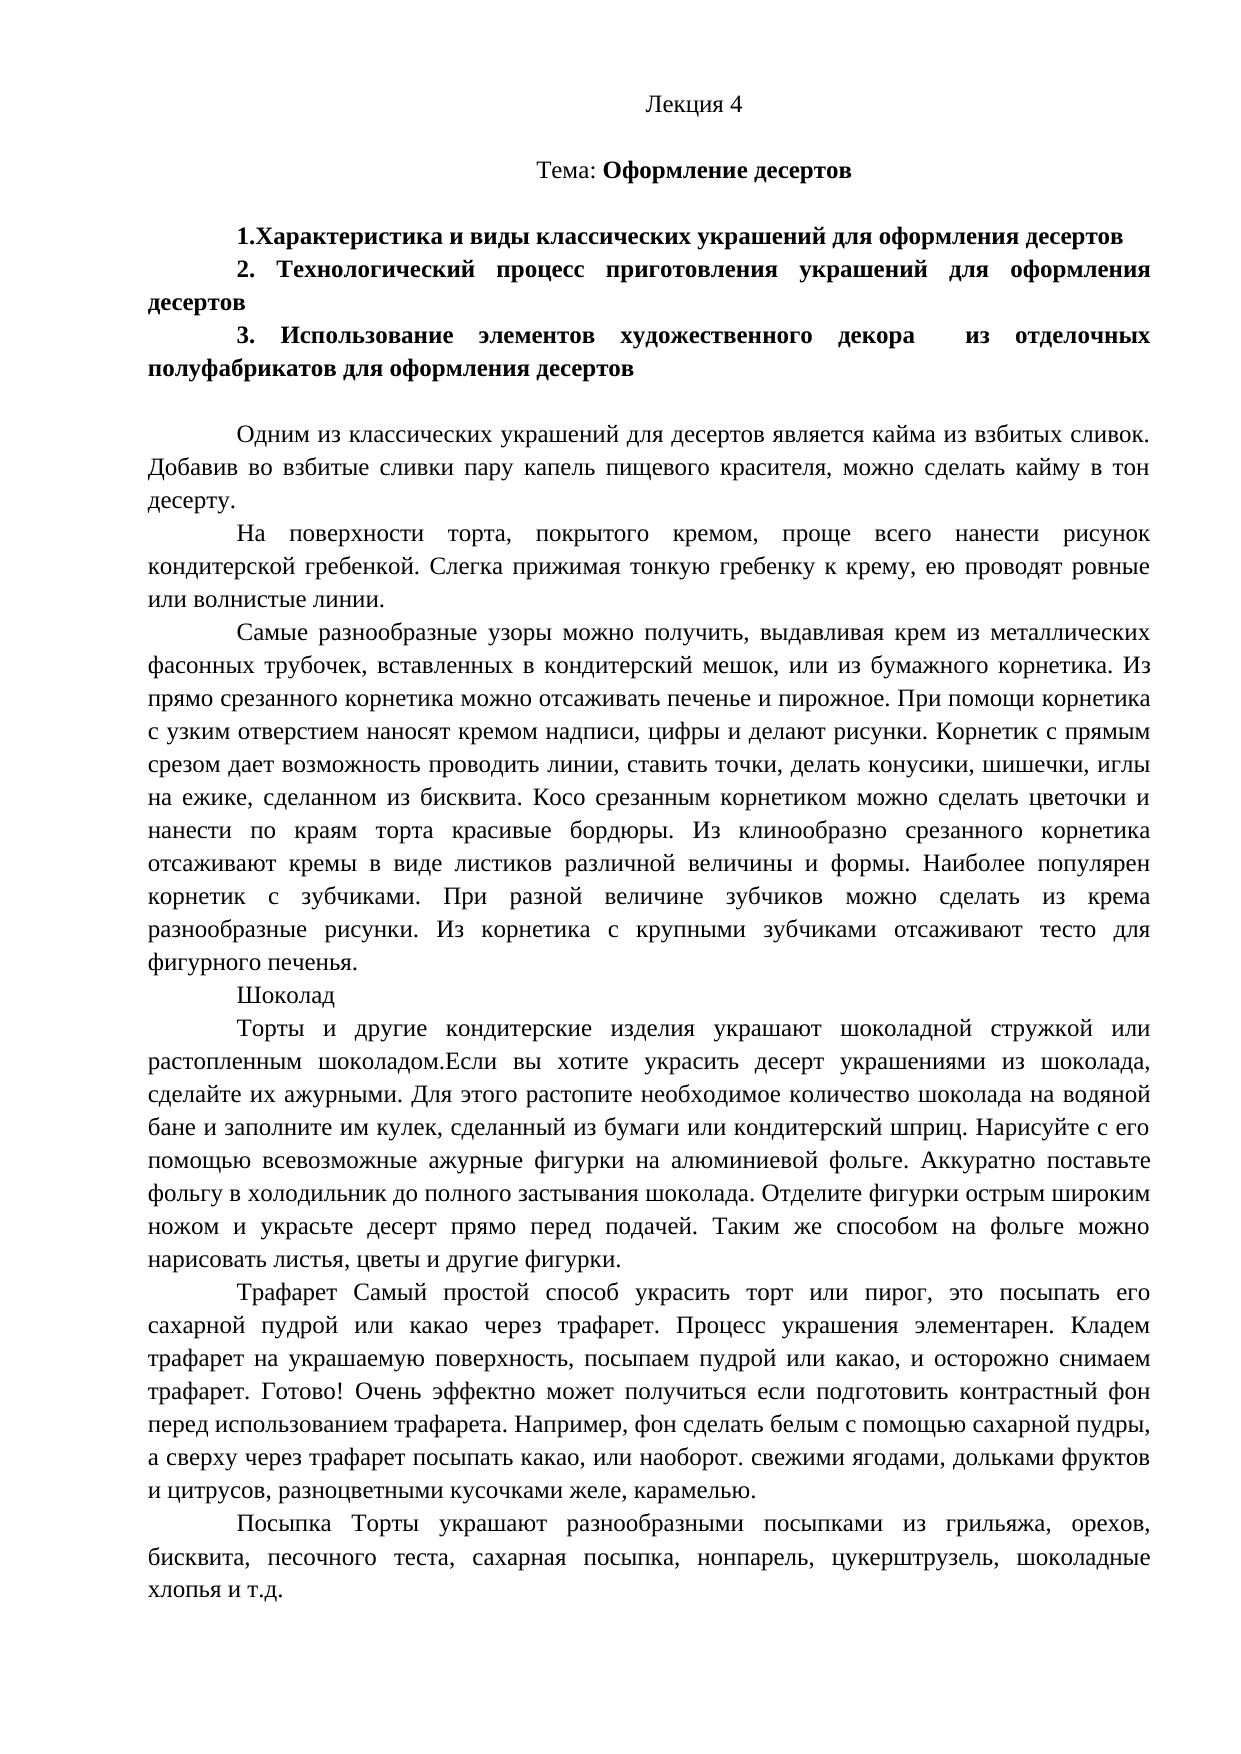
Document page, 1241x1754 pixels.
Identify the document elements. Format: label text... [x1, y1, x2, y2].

text Одним из классических украшений для десертов является кайма из взбитых сливок. Добавив во взбитые сливки пару капель пищевого красителя, можно сделать кайму в тон десерту. [148, 419, 1152, 514]
text Лекция 4 [148, 89, 1152, 117]
text 2. Технологический процесс приготовления украшений для оформления десертов [148, 254, 1152, 316]
text Трафарет Самый простой способ украсить торт или пирог, это посыпать его сахарной пудрой или какао через трафарет. Процесс украшения элементарен. Кладем трафарет на украшаемую поверхность, посыпаем пудрой или какао, и осторожно снимаем трафарет. Готово! Очень эффектно может получиться если подготовить контрастный фон перед использованием трафарета. Например, фон сделать белым с помощью сахарной пудры, а сверху через трафарет посыпать какао, или наоборот. свежими ягодами, дольками фруктов и цитрусов, разноцветными кусочками желе, карамелью. [148, 1277, 1152, 1504]
text 3. Использование элементов художественного декора из отделочных полуфабрикатов для оформления десертов [148, 320, 1152, 382]
text 1.Характеристика и виды классических украшений для оформления десертов [148, 221, 1152, 249]
text Посыпка Торты украшают разнообразными посыпками из грильяжа, орехов, бисквита, песочного теста, сахарная посыпка, нонпарель, цукерштрузель, шоколадные хлопья и т.д. [148, 1508, 1152, 1603]
text Торты и другие кондитерские изделия украшают шоколадной стружкой или растопленным шоколадом.Если вы хотите украсить десерт украшениями из шоколада, сделайте их ажурными. Для этого растопите необходимое количество шоколада на водяной бане и заполните им кулек, сделанный из бумаги или кондитерский шприц. Нарисуйте с его помощью всевозможные ажурные фигурки на алюминиевой фольге. Аккуратно поставьте фольгу в холодильник до полного застывания шоколада. Отделите фигурки острым широким ножом и украсьте десерт прямо перед подачей. Таким же способом на фольге можно нарисовать листья, цветы и другие фигурки. [148, 1013, 1152, 1273]
text На поверхности торта, покрытого кремом, проще всего нанести рисунок кондитерской гребенкой. Слегка прижимая тонкую гребенку к крему, ею проводят ровные или волнистые линии. [148, 518, 1152, 613]
text Тема: Оформление десертов [148, 155, 1152, 183]
text Шоколад [148, 980, 1152, 1009]
text Самые разнообразные узоры можно получить, выдавливая крем из металлических фасонных трубочек, вставленных в кондитерский мешок, или из бумажного корнетика. Из прямо срезанного корнетика можно отсаживать печенье и пирожное. При помощи корнетика с узким отверстием наносят кремом надписи, цифры и делают рисунки. Корнетик с прямым срезом дает возможность проводить линии, ставить точки, делать конусики, шишечки, иглы на ежике, сделанном из бисквита. Косо срезанным корнетиком можно сделать цветочки и нанести по краям торта красивые бордюры. Из клинообразно срезанного корнетика отсаживают кремы в виде листиков различной величины и формы. Наиболее популярен корнетик с зубчиками. При разной величине зубчиков можно сделать из крема разнообразные рисунки. Из корнетика с крупными зубчиками отсаживают тесто для фигурного печенья. [148, 617, 1152, 976]
